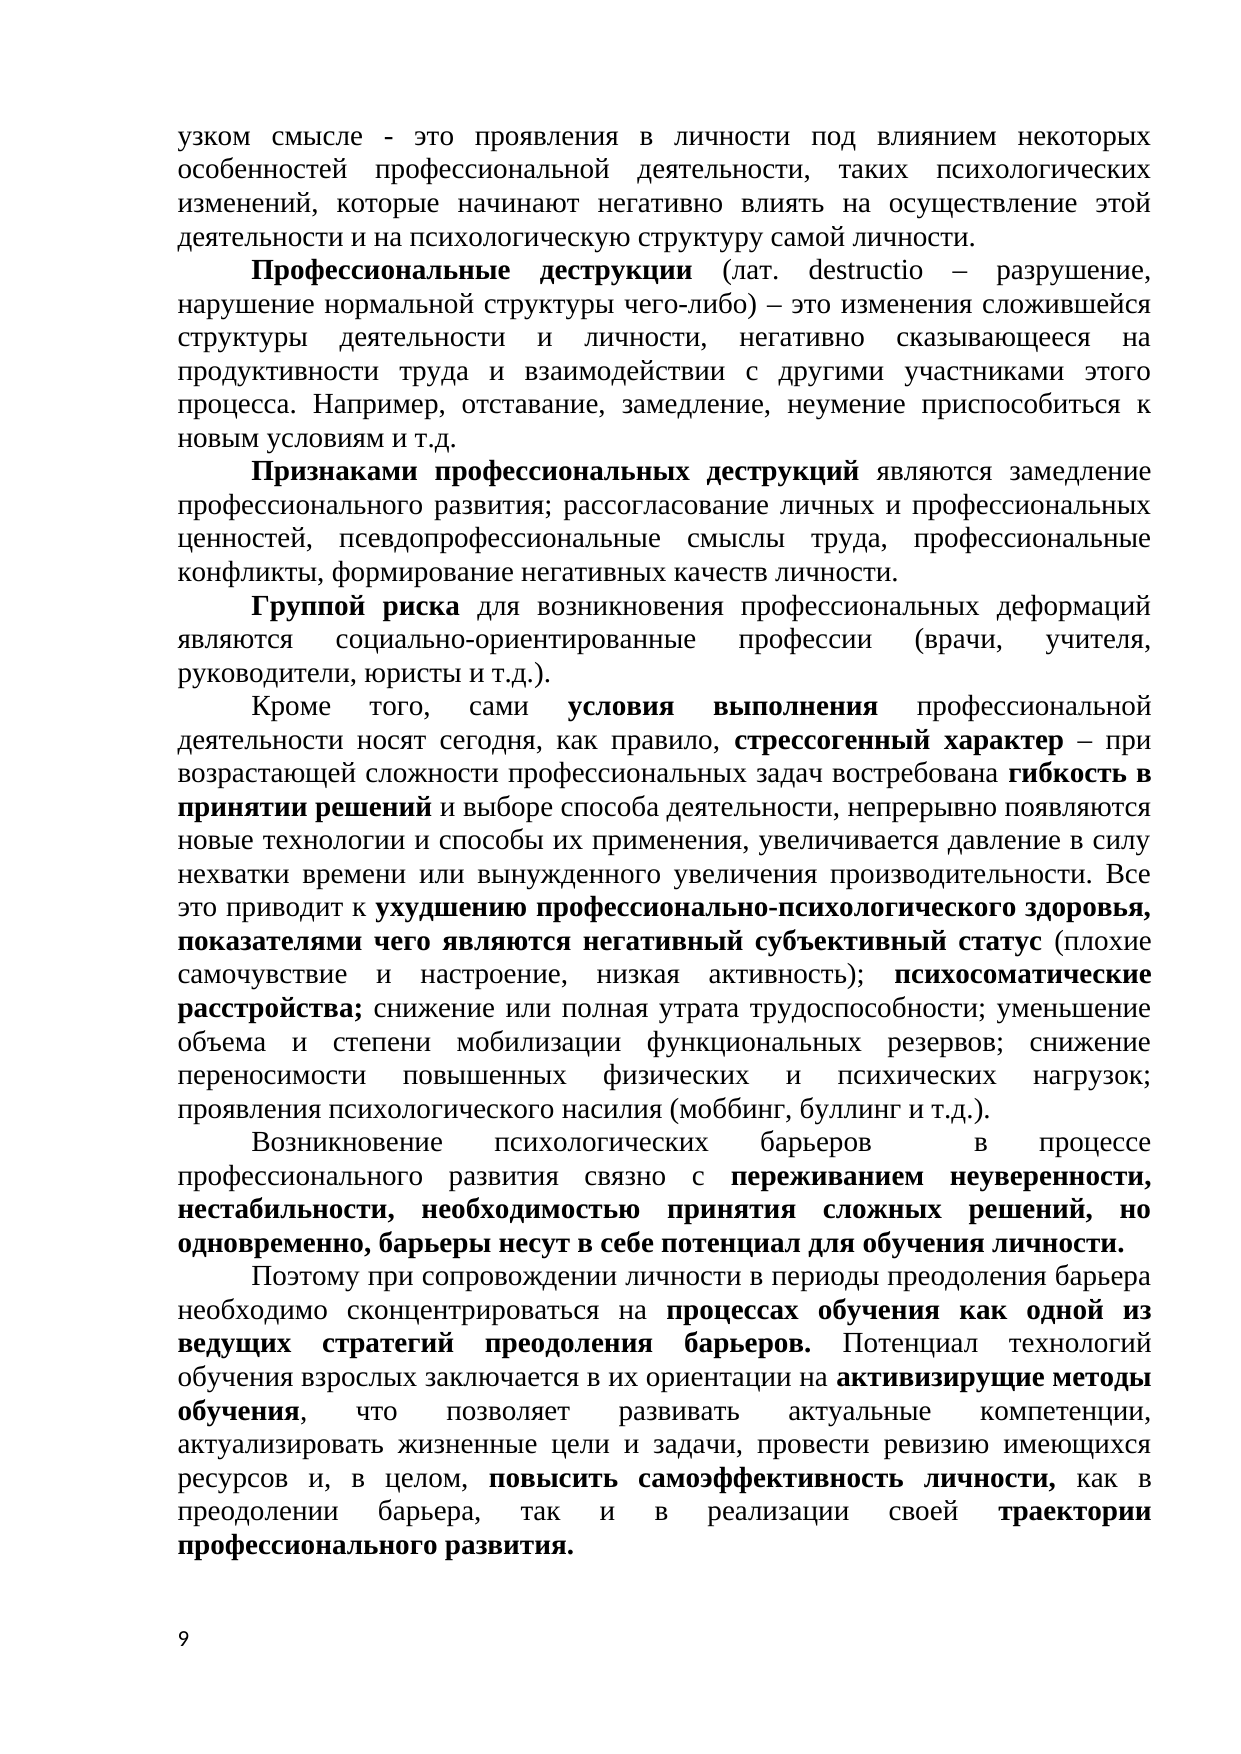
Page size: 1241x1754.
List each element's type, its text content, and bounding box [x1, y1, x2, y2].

text Профессиональные деструкции (лат. destructio – разрушение, нарушение нормальной структуры чего-либо) – это изменения сложившейся структуры деятельности и личности, негативно сказывающееся на продуктивности труда и взаимодействии с другими участниками этого процесса. Например, отставание, замедление, неумение приспособиться к новым условиям и т.д. [177, 252, 1152, 453]
text Признаками профессиональных деструкций являются замедление профессионального развития; рассогласование личных и профессиональных ценностей, псевдопрофессиональные смыслы труда, профессиональные конфликты, формирование негативных качеств личности. [177, 453, 1152, 588]
text Кроме того, сами условия выполнения профессиональной деятельности носят сегодня, как правило, стрессогенный характер – при возрастающей сложности профессиональных задач востребована гибкость в принятии решений и выборе способа деятельности, непрерывно появляются новые технологии и способы их применения, увеличивается давление в силу нехватки времени или вынужденного увеличения производительности. Все это приводит к ухудшению профессионально-психологического здоровья, показателями чего являются негативный субъективный статус (плохие самочувствие и настроение, низкая активность); психосоматические расстройства; снижение или полная утрата трудоспособности; уменьшение объема и степени мобилизации функциональных резервов; снижение переносимости повышенных физических и психических нагрузок; проявления психологического насилия (моббинг, буллинг и т.д.). [177, 688, 1152, 1124]
text Возникновение психологических барьеров в процессе профессионального развития связно с переживанием неуверенности, нестабильности, необходимостью принятия сложных решений, но одновременно, барьеры несут в себе потенциал для обучения личности. [177, 1124, 1152, 1258]
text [177, 118, 1152, 252]
text Группой риска для возникновения профессиональных деформаций являются социально-ориентированные профессии (врачи, учителя, руководители, юристы и т.д.). [177, 588, 1152, 688]
text Поэтому при сопровождении личности в периоды преодоления барьера необходимо сконцентрироваться на процессах обучения как одной из ведущих стратегий преодоления барьеров. Потенциал технологий обучения взрослых заключается в их ориентации на активизирущие методы обучения, что позволяет развивать актуальные компетенции, актуализировать жизненные цели и задачи, провести ревизию имеющихся ресурсов и, в целом, повысить самоэффективность личности, как в преодолении барьера, так и в реализации своей траектории профессионального развития. [177, 1258, 1152, 1560]
